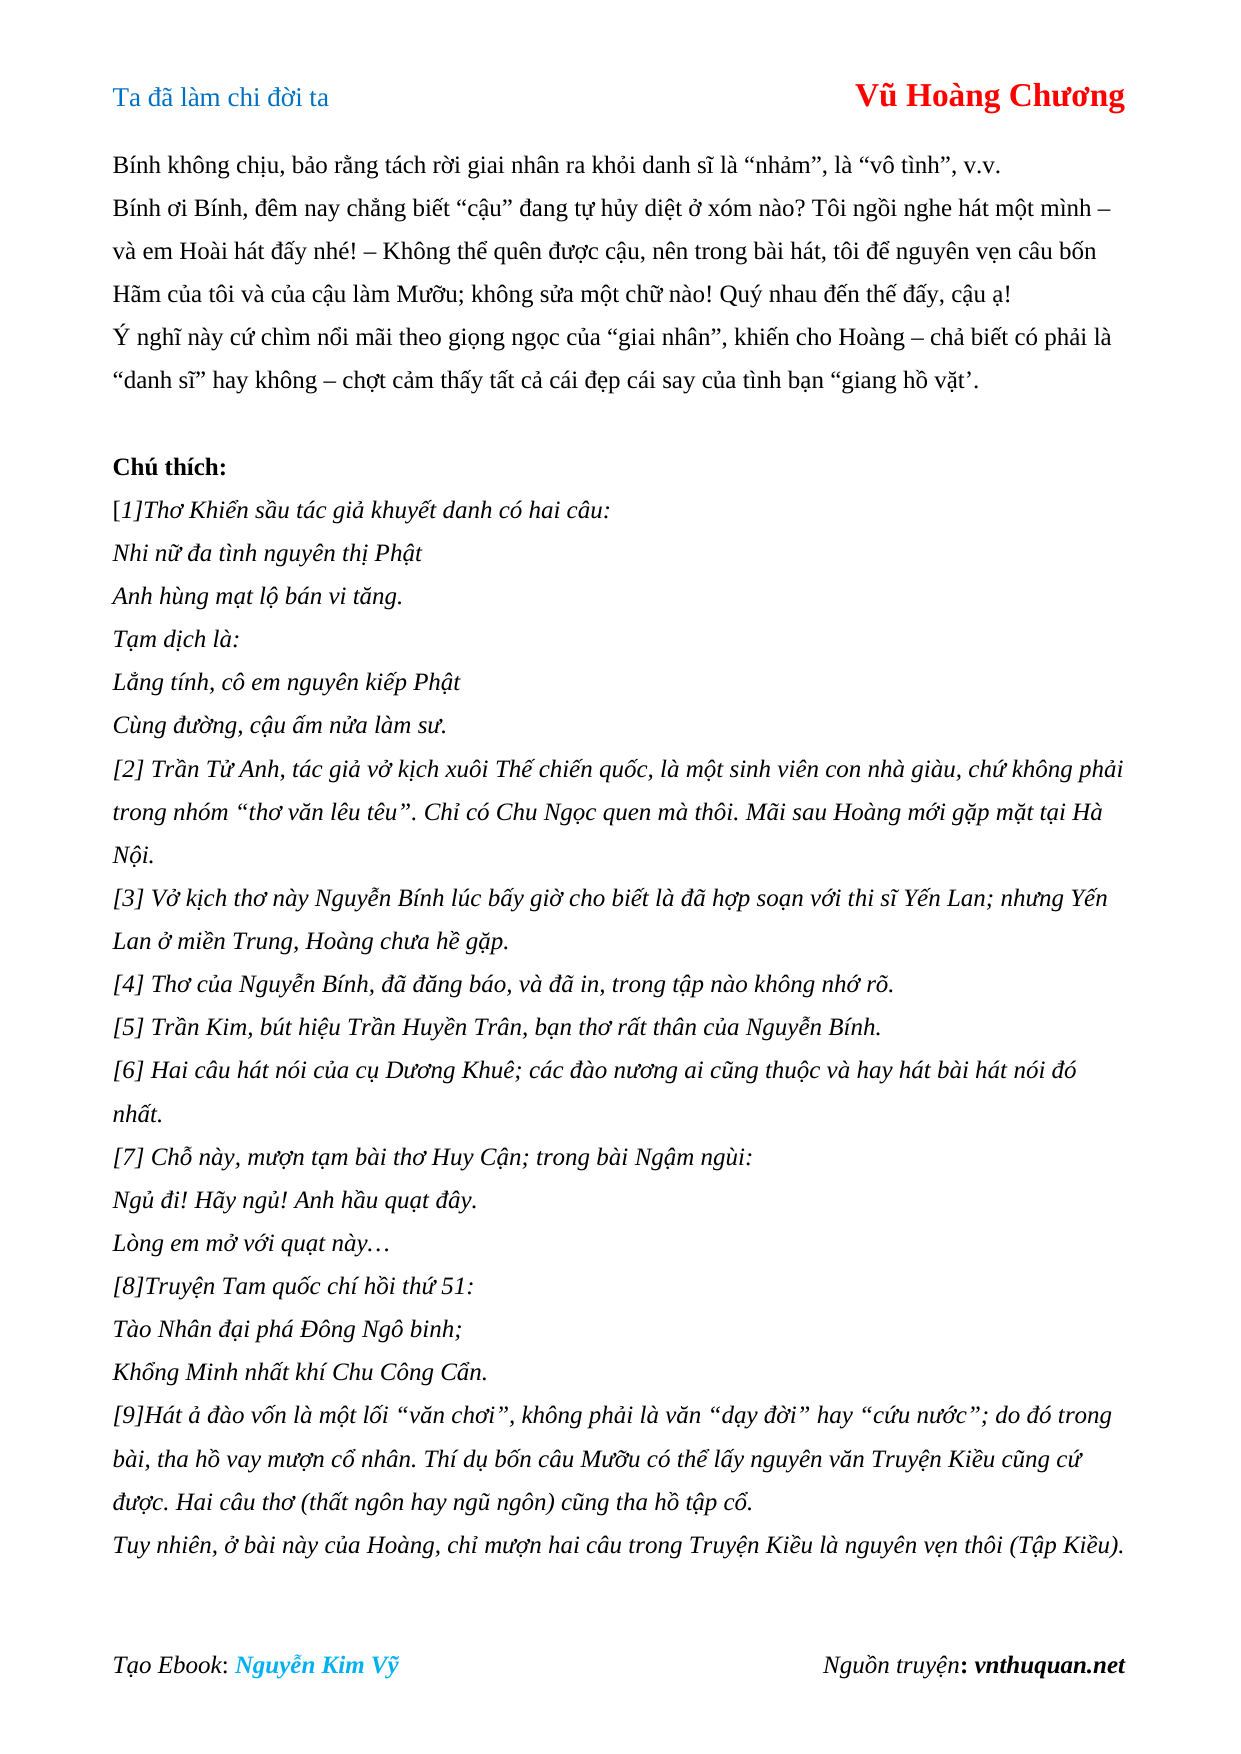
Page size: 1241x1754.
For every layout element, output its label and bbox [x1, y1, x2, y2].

text [112, 150, 1128, 1602]
